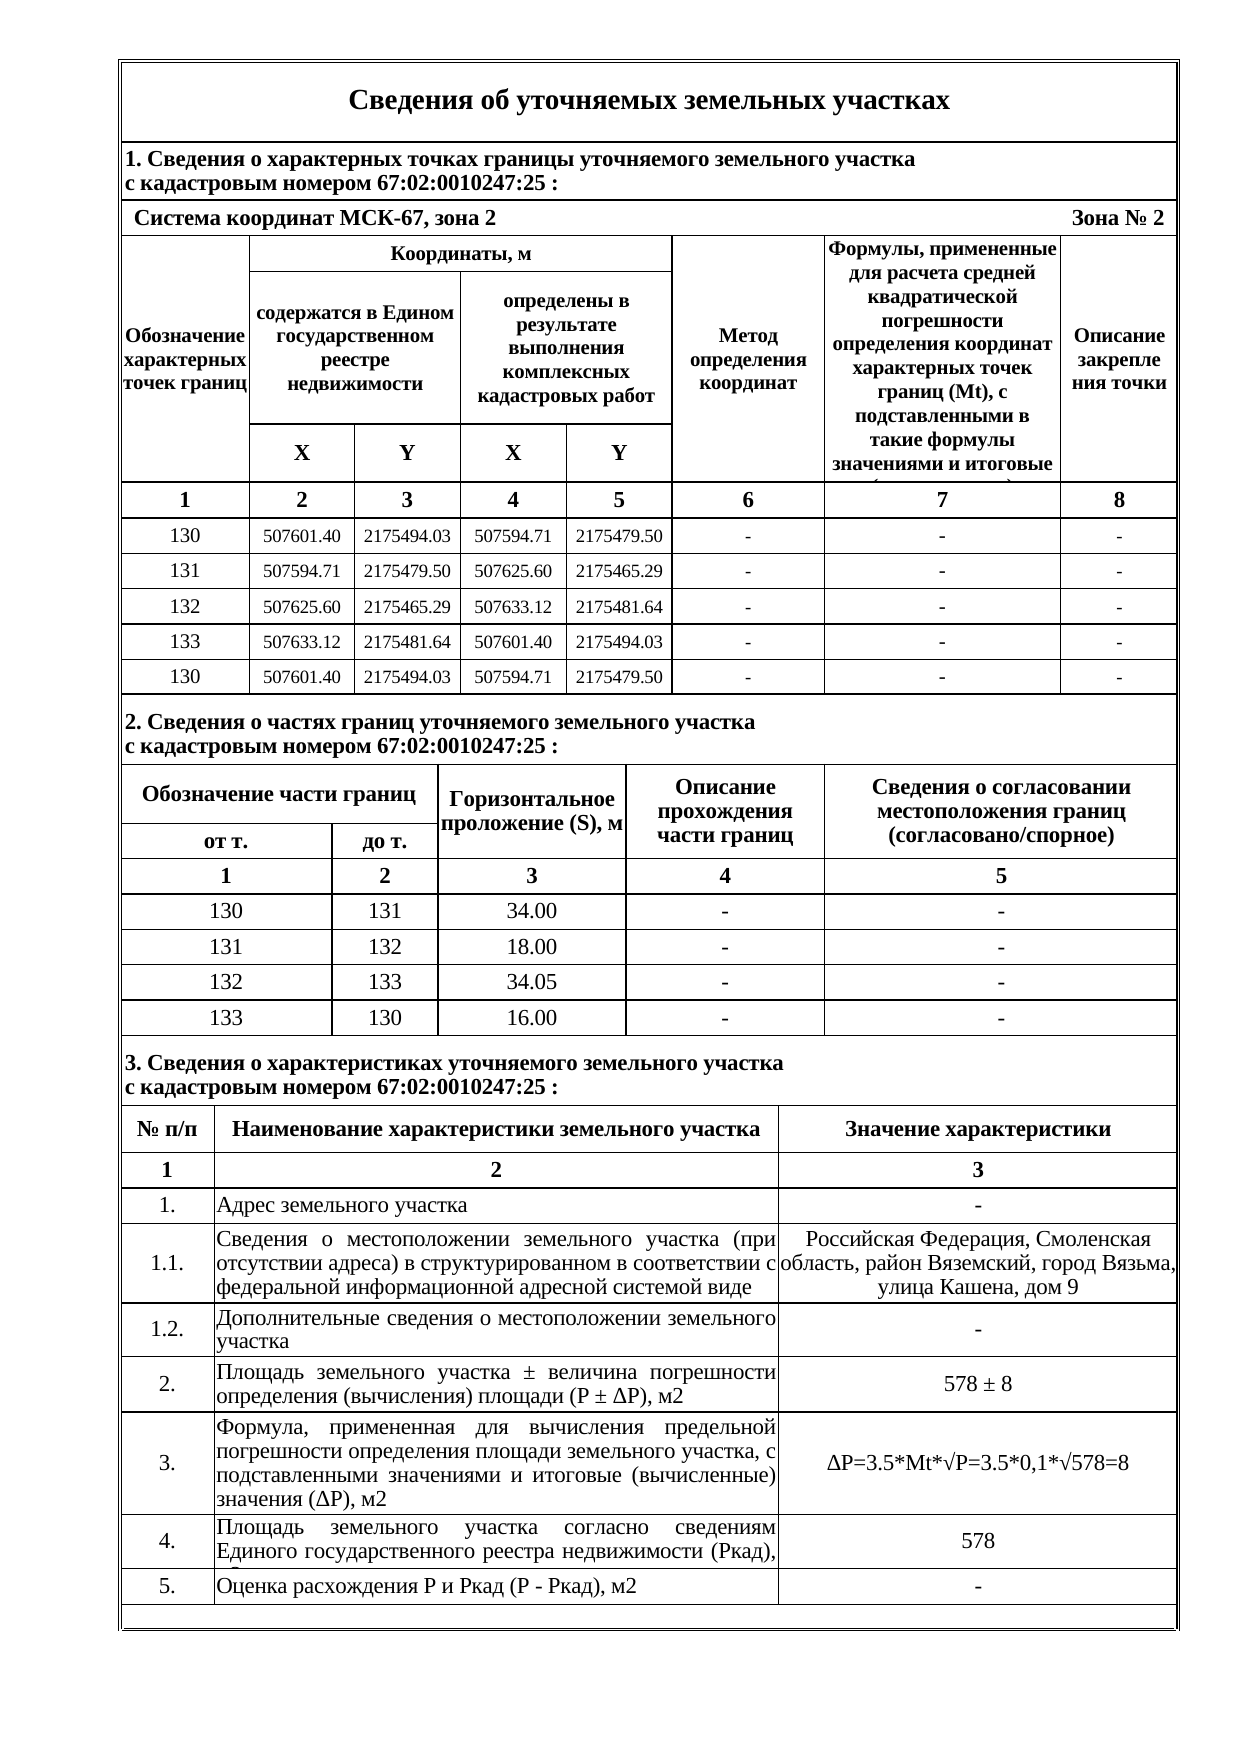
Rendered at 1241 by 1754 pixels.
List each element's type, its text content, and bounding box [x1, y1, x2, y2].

table_cell 578 [779, 1515, 1176, 1568]
table_cell - [673, 554, 824, 587]
table_cell 131 [122, 930, 331, 963]
table_cell Российская Федерация, Смоленская область, район Вяземский, город Вязьма, улица Кашена, дом 9 [779, 1224, 1176, 1302]
table_cell - [1061, 625, 1176, 659]
table_cell Координаты, м [250, 236, 671, 271]
table_cell - [779, 1304, 1176, 1356]
table_cell 130 [122, 660, 249, 693]
table_cell 1 [122, 483, 249, 517]
table_cell Метод определения координат [673, 236, 824, 481]
table_cell 1. [122, 1189, 214, 1223]
table_cell 1. Сведения о характерных точках границы уточняемого земельного участка с кадастровым номером 67:02:0010247:25 : [122, 143, 1176, 199]
table_cell Адрес земельного участка [215, 1189, 778, 1223]
table_cell 2 [250, 483, 354, 517]
table_cell - [673, 625, 824, 659]
table_cell 131 [333, 895, 437, 929]
table_cell - [779, 1569, 1176, 1604]
table_cell содержатся в Едином государственном реестре недвижимости [250, 272, 460, 423]
table_cell 130 [333, 1001, 437, 1035]
table_cell 507625.60 [250, 589, 354, 623]
table_cell - [673, 589, 824, 623]
table_cell - [673, 660, 824, 693]
table_cell 8 [1061, 483, 1176, 517]
table_cell - [825, 625, 1060, 659]
table_cell X [461, 425, 566, 481]
table_cell 133 [122, 625, 249, 659]
table_cell - [825, 965, 1176, 999]
table_cell 133 [122, 1001, 331, 1035]
table_cell Формула, примененная для вычисления предельной погрешности определения площади земельного участка, с подставленными значениями и итоговые (вычисленные) значения (ΔР), м2 [215, 1413, 778, 1514]
table_cell - [1061, 589, 1176, 623]
table_cell Оценка расхождения Р и Ркад (Р - Ркад), м2 [215, 1569, 778, 1604]
table_cell Наименование характеристики земельного участка [215, 1106, 778, 1152]
table_cell - [1061, 554, 1176, 587]
table_cell 3 [779, 1153, 1176, 1187]
table_cell 2 [215, 1153, 778, 1187]
table_cell - [627, 895, 824, 929]
table_cell - [825, 519, 1060, 553]
table_cell до т. [333, 824, 437, 857]
table_cell - [627, 930, 824, 963]
table_cell Описание закрепле ния точки [1061, 236, 1176, 481]
table_cell Сведения об уточняемых земельных участках [122, 63, 1176, 141]
table_cell - [825, 930, 1176, 963]
table_cell [122, 201, 132, 235]
table_cell Значение характеристики [779, 1106, 1176, 1152]
table_cell - [627, 965, 824, 999]
table_cell Сведения о местоположении земельного участка (при отсутствии адреса) в структурированном в соответствии с федеральной информационной адресной системой виде [215, 1224, 778, 1302]
table_cell 133 [333, 965, 437, 999]
table_cell 3 [439, 859, 625, 893]
table_cell 3 [355, 483, 460, 517]
table_cell 6 [673, 483, 824, 517]
table_cell 2175479.50 [567, 660, 671, 693]
table_cell Дополнительные сведения о местоположении земельного участка [215, 1304, 778, 1356]
table_cell 1 [122, 1153, 214, 1187]
table_cell Описание прохождения части границ [627, 765, 824, 857]
table_cell X [250, 425, 354, 481]
table_cell Площадь земельного участка согласно сведениям Единого государственного реестра недвижимости (Pкад), м2 [215, 1515, 778, 1568]
table_cell 507594.71 [250, 554, 354, 587]
table_cell от т. [122, 824, 331, 857]
table_cell 34.00 [439, 895, 625, 929]
table_cell Площадь земельного участка ± величина погрешности определения (вычисления) площади (Р ± ΔР), м2 [215, 1357, 778, 1411]
table_cell Система координат МСК-67, зона 2 [132, 201, 814, 235]
table_cell 2. [122, 1357, 214, 1411]
table_cell - [1061, 660, 1176, 693]
table_cell 18.00 [439, 930, 625, 963]
table_cell 507601.40 [461, 625, 566, 659]
table_cell 2175479.50 [567, 519, 671, 553]
table_cell - [825, 895, 1176, 929]
table_cell [120, 1628, 1178, 1687]
table_cell 507633.12 [250, 625, 354, 659]
table_cell 131 [122, 554, 249, 587]
table_cell 5 [567, 483, 671, 517]
table_cell определены в результате выполнения комплексных кадастровых работ [461, 272, 671, 423]
table_cell 2175481.64 [567, 589, 671, 623]
table_cell - [1061, 519, 1176, 553]
table_cell 1.1. [122, 1224, 214, 1302]
table_cell 3. Сведения о характеристиках уточняемого земельного участка с кадастровым номером 67:02:0010247:25 : [122, 1046, 1176, 1105]
table_cell Обозначение характерных точек границ [122, 236, 249, 481]
table_cell Горизонтальное проложение (S), м [439, 765, 625, 857]
table_cell 3. [122, 1413, 214, 1514]
table_cell 507633.12 [461, 589, 566, 623]
table_cell 507601.40 [250, 660, 354, 693]
table_cell 507601.40 [250, 519, 354, 553]
table_cell 2175494.03 [355, 660, 460, 693]
table_cell 2175465.29 [567, 554, 671, 587]
table_cell Зона № 2 [824, 201, 1166, 235]
table_cell Сведения о согласовании местоположения границ (согласовано/спорное) [825, 765, 1176, 857]
table_cell № п/п [122, 1106, 214, 1152]
table_cell - [779, 1189, 1176, 1223]
table_cell 4 [461, 483, 566, 517]
table_cell 507625.60 [461, 554, 566, 587]
table_cell Y [567, 425, 671, 481]
table_cell 2175494.03 [567, 625, 671, 659]
table_cell 2 [333, 859, 437, 893]
table_cell Формулы, примененные для расчета средней квадратической погрешности определения координат характерных точек границ (Mt), с подставленными в такие формулы значениями и итоговые (вычисленные) значения Mt, м [825, 236, 1060, 481]
table_cell [122, 1036, 1176, 1046]
table_cell - [825, 1001, 1176, 1035]
table_cell 1.2. [122, 1304, 214, 1356]
table_cell Y [355, 425, 460, 481]
table_cell 2175479.50 [355, 554, 460, 587]
table_cell 2175465.29 [355, 589, 460, 623]
table_cell 4. [122, 1515, 214, 1568]
table_cell 507594.71 [461, 660, 566, 693]
table_cell 34.05 [439, 965, 625, 999]
table_cell 4 [627, 859, 824, 893]
table_cell 5 [825, 859, 1176, 893]
table_cell - [825, 589, 1060, 623]
table_cell 578 ± 8 [779, 1357, 1176, 1411]
table_cell 2175481.64 [355, 625, 460, 659]
table_cell [122, 695, 1176, 705]
table_cell - [673, 519, 824, 553]
table_cell 5. [122, 1569, 214, 1604]
table_cell [814, 201, 824, 235]
table_cell 132 [122, 965, 331, 999]
table_cell - [825, 660, 1060, 693]
table_cell 2. Сведения о частях границ уточняемого земельного участка с кадастровым номером 67:02:0010247:25 : [122, 705, 1176, 763]
table_cell - [627, 1001, 824, 1035]
table_cell 1 [122, 859, 331, 893]
table_cell - [825, 554, 1060, 587]
table_cell Обозначение части границ [122, 765, 437, 823]
table_cell 130 [122, 895, 331, 929]
table_cell 132 [122, 589, 249, 623]
table_cell 132 [333, 930, 437, 963]
table_cell 130 [122, 519, 249, 553]
table_cell [122, 1605, 1176, 1628]
table_cell ∆P=3.5*Мt*√Р=3.5*0,1*√578=8 [779, 1413, 1176, 1514]
table_cell 16.00 [439, 1001, 625, 1035]
table_cell [1166, 201, 1176, 235]
table_cell 7 [825, 483, 1060, 517]
table_cell 507594.71 [461, 519, 566, 553]
table_cell 2175494.03 [355, 519, 460, 553]
